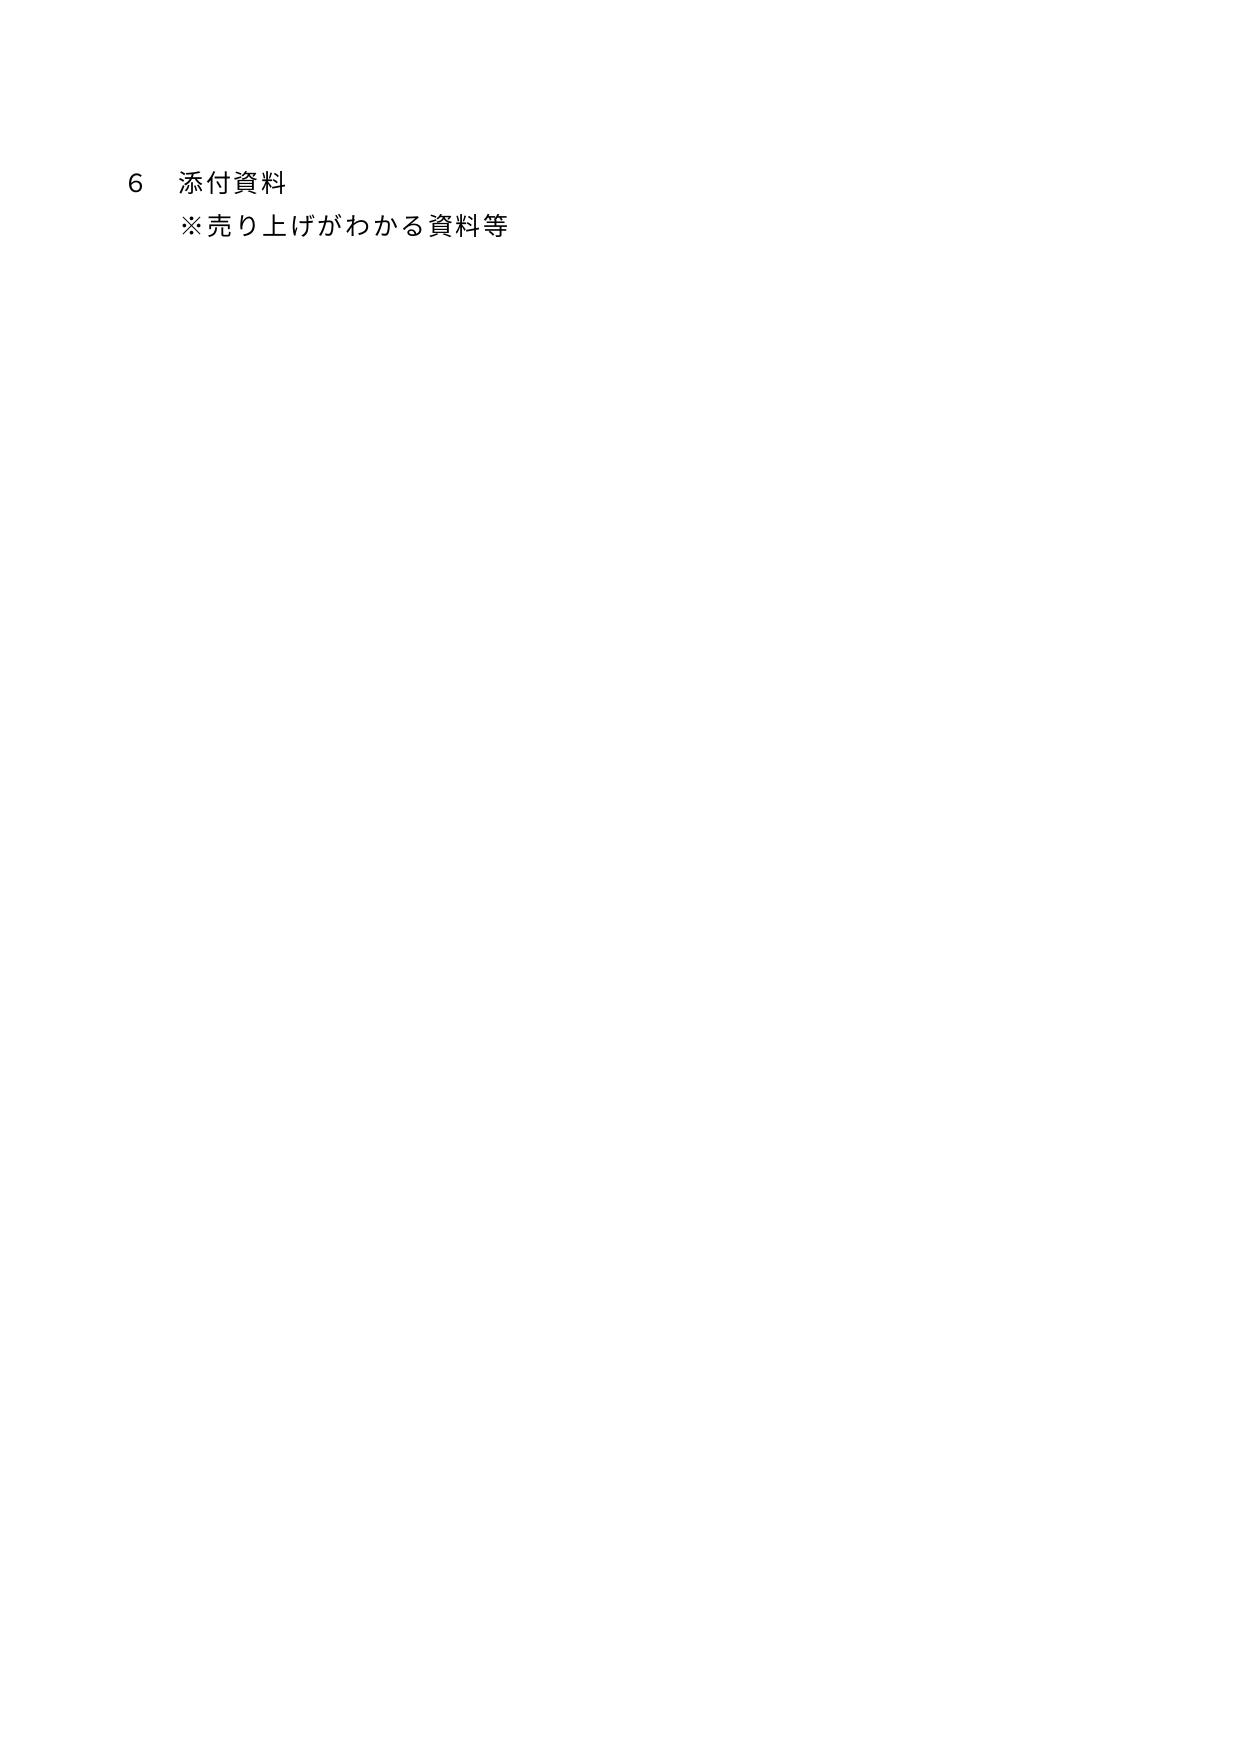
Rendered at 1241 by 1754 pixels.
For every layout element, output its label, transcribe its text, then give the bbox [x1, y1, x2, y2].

text ※売り上げがわかる資料等 [123, 203, 1117, 245]
text ６ 添付資料 [123, 160, 1117, 203]
